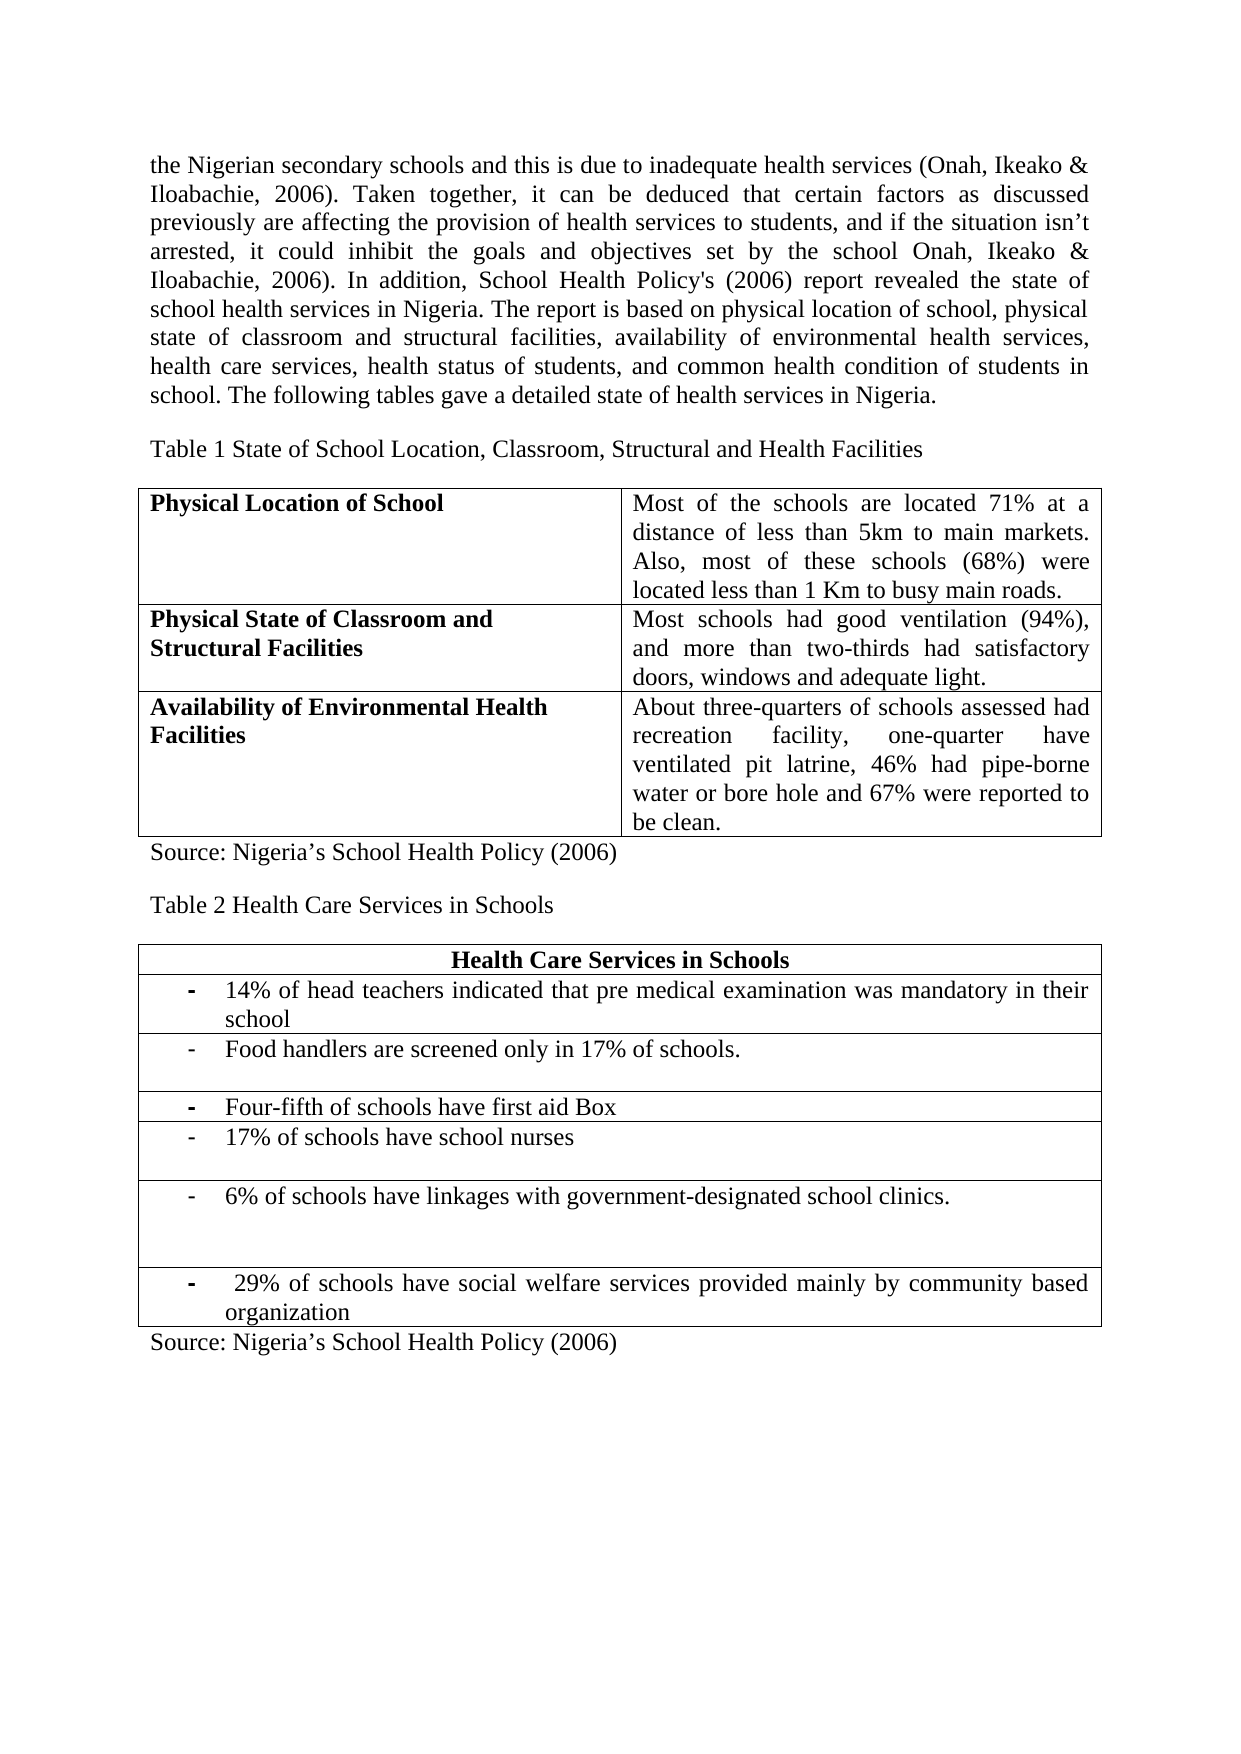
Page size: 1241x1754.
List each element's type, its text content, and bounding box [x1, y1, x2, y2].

table_cell 6% of schools have linkages with government-designated school clinics. [139, 1181, 1101, 1267]
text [150, 150, 1090, 409]
table_cell 17% of schools have school nurses [139, 1122, 1101, 1180]
table_header Most of the schools are located 71% at a distance of less than 5km to main markets. Also, most of these schools (68%) were located less than 1 Km to busy main roads. [622, 489, 1101, 603]
text Table 1 State of School Location, Classroom, Structural and Health Facilities [150, 434, 1090, 462]
text Source: Nigeria’s School Health Policy (2006) [150, 1327, 1090, 1356]
table_cell Four-fifth of schools have first aid Box [139, 1092, 1101, 1121]
text Table 2 Health Care Services in Schools [150, 890, 1090, 919]
table_header Health Care Services in Schools [139, 945, 1101, 974]
table_cell 29% of schools have social welfare services provided mainly by community based organization [139, 1268, 1101, 1326]
table_cell Physical State of Classroom and Structural Facilities [139, 605, 621, 691]
text Source: Nigeria’s School Health Policy (2006) [150, 837, 1090, 865]
table_cell 14% of head teachers indicated that pre medical examination was mandatory in their school [139, 975, 1101, 1033]
table_cell About three-quarters of schools assessed had recreation facility, one-quarter have ventilated pit latrine, 46% had pipe-borne water or bore hole and 67% were reported to be clean. [622, 692, 1101, 836]
table_cell Food handlers are screened only in 17% of schools. [139, 1034, 1101, 1091]
table_header Physical Location of School [139, 489, 621, 603]
table_cell Availability of Environmental Health Facilities [139, 692, 621, 836]
table_cell Most schools had good ventilation (94%), and more than two-thirds had satisfactory doors, windows and adequate light. [622, 605, 1101, 691]
